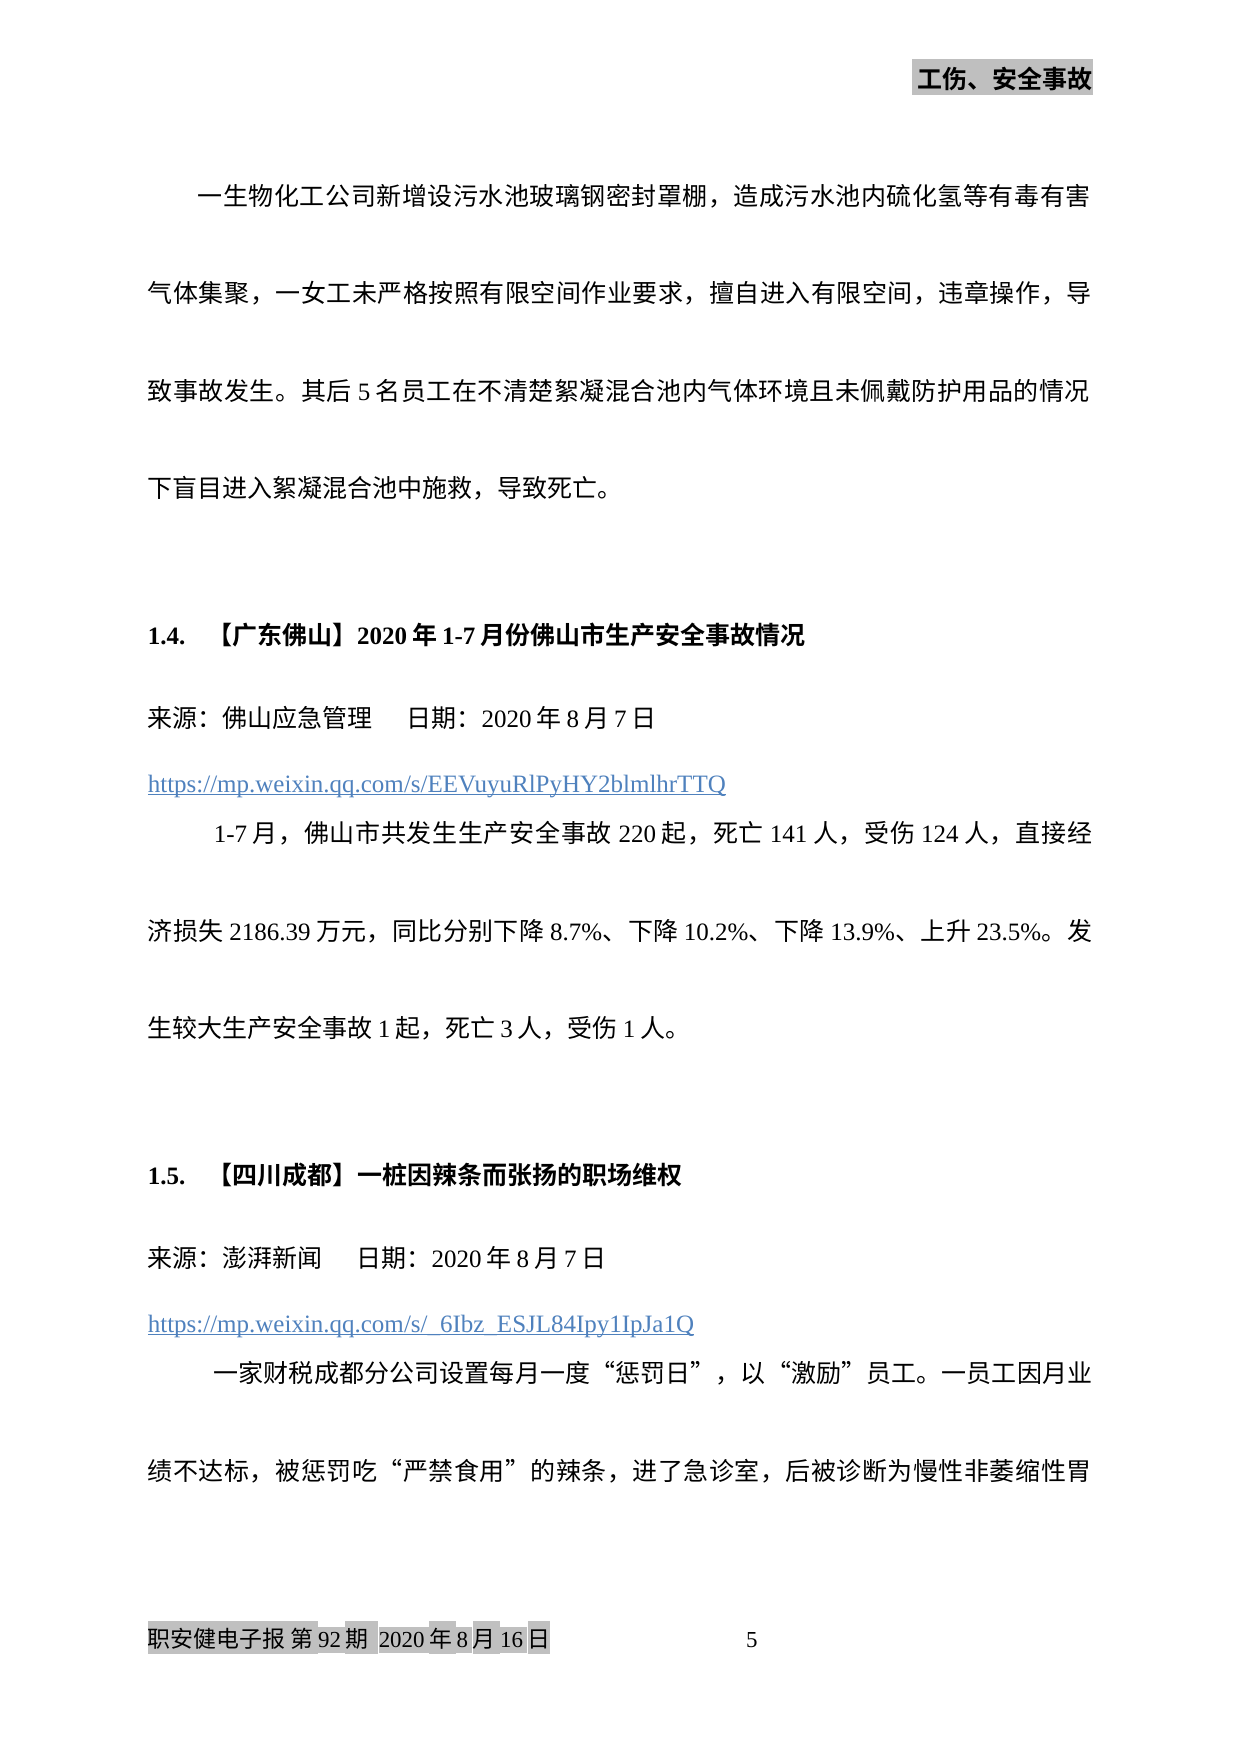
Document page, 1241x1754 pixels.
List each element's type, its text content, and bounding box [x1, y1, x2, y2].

text 来源：澎湃新闻 日期：2020年8月7日 [148, 1224, 1092, 1289]
text 来源：佛山应急管理 日期：2020年8月7日 [148, 684, 1092, 749]
list 【广东佛山】2020年1-7月份佛山市生产安全事故情况 [148, 601, 1092, 666]
text https://mp.weixin.qq.com/s/_6Ibz_ESJL84Ipy1IpJa1Q [148, 1307, 1092, 1339]
text 一生物化工公司新增设污水池玻璃钢密封罩棚，造成污水池内硫化氢等有毒有害气体集聚，一女工未严格按照有限空间作业要求，擅自进入有限空间，违章操作，导致事故发生。其后5名员工在不清楚絮凝混合池内气体环境且未佩戴防护用品的情况下盲目进入絮凝混合池中施救，导致死亡。 [148, 162, 1092, 519]
list 【四川成都】一桩因辣条而张扬的职场维权 [148, 1141, 1092, 1206]
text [148, 1339, 1092, 1502]
text 1-7月，佛山市共发生生产安全事故220起，死亡141人，受伤124人，直接经济损失2186.39万元，同比分别下降8.7%、下降10.2%、下降13.9%、上升23.5%。发生较大生产安全事故1起，死亡3人，受伤1人。 [148, 799, 1092, 1059]
text https://mp.weixin.qq.com/s/EEVuyuRlPyHY2blmlhrTTQ [148, 767, 1092, 799]
